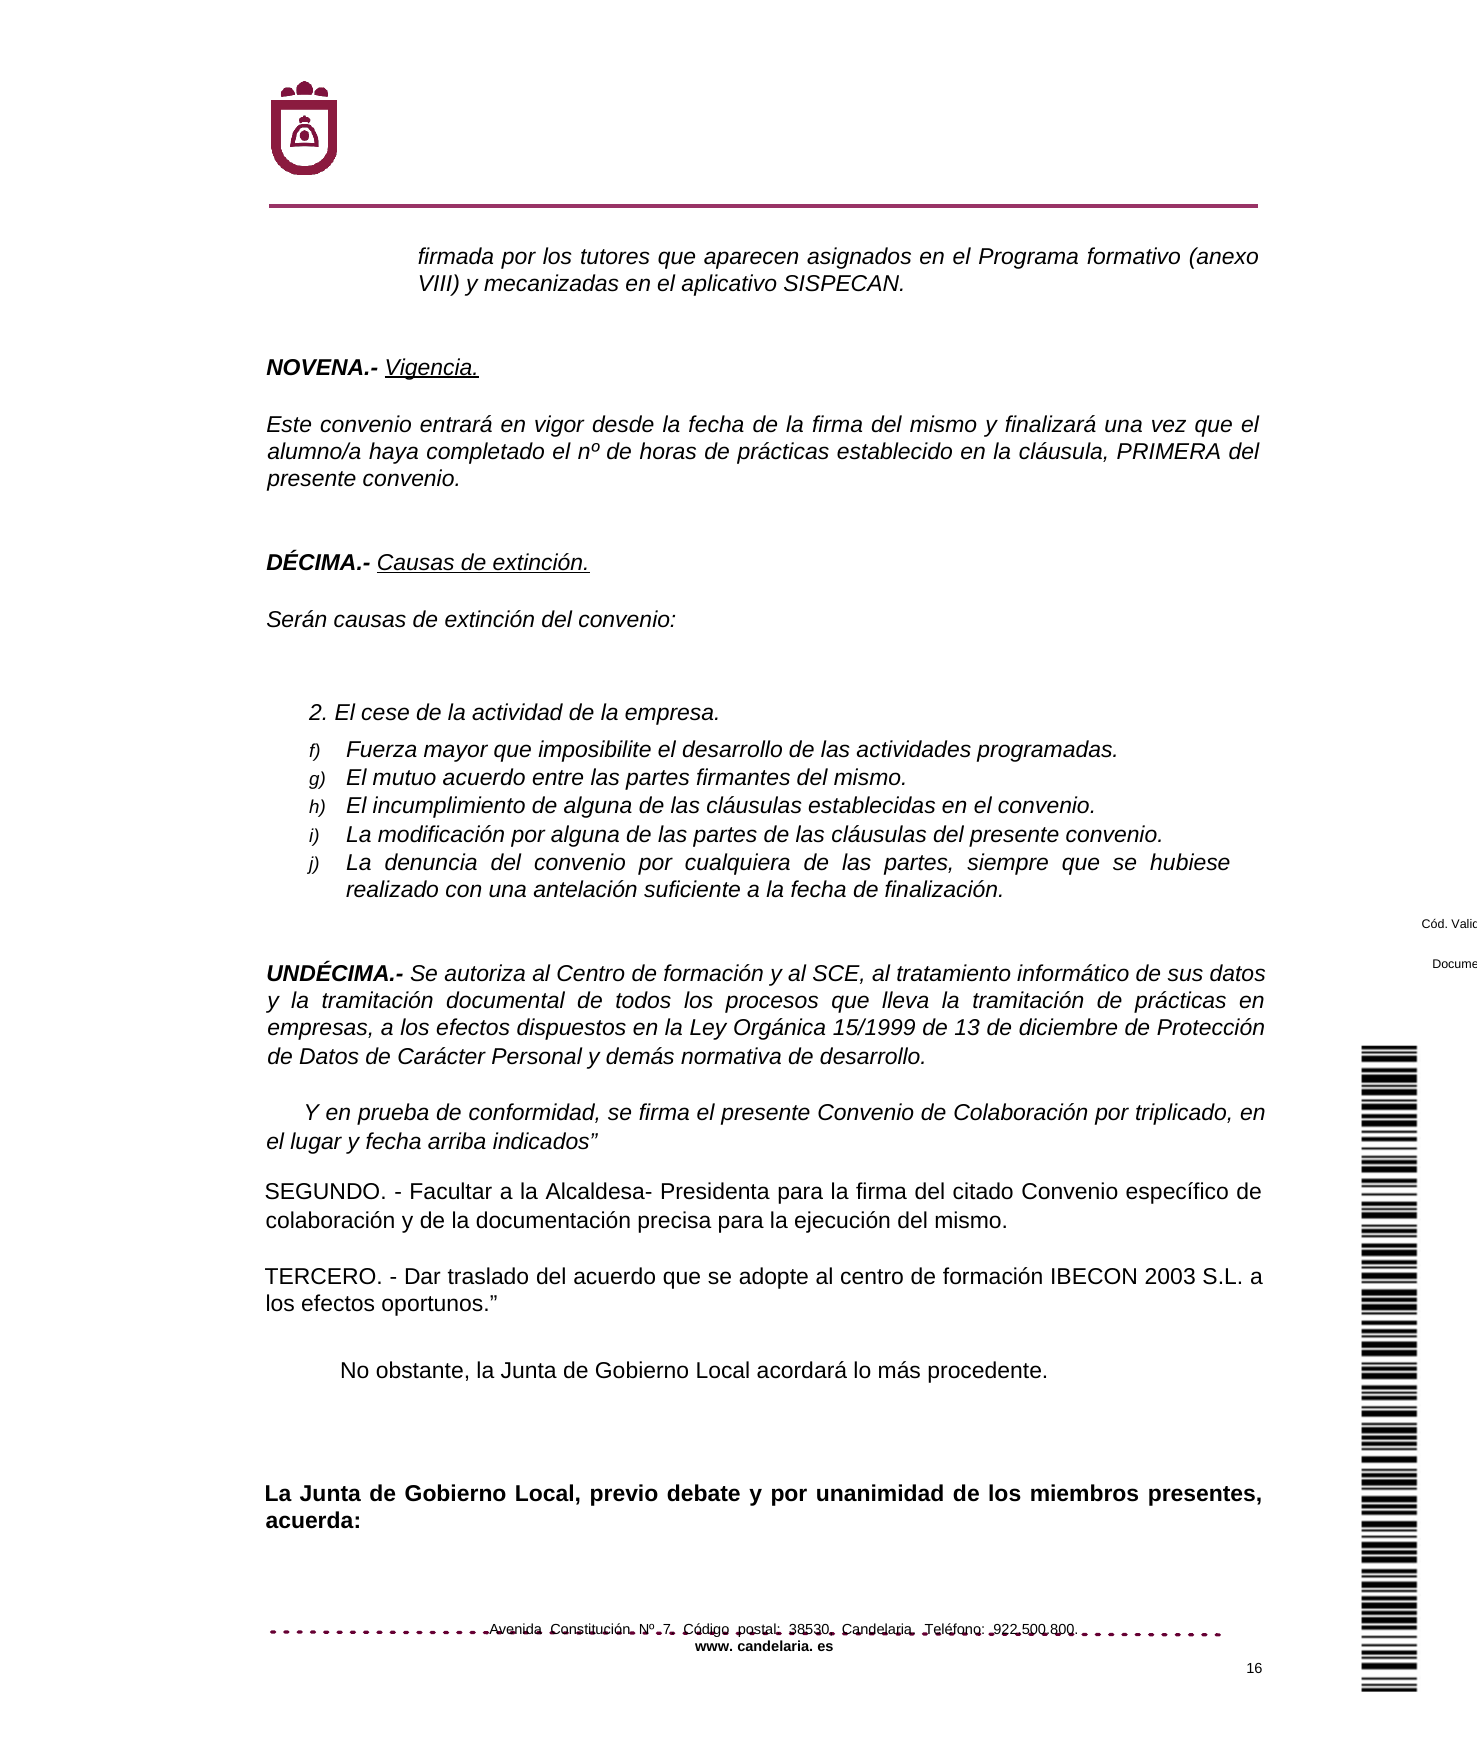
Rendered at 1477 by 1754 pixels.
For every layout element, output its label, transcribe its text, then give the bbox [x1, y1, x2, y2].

picture [271, 81, 337, 175]
list La modificación por alguna de las partes de las cláusulas del presente convenio. [309, 821, 1233, 847]
picture [1362, 1046, 1420, 1691]
text TERCERO. - Dar traslado del acuerdo que se adopte al centro de formación IBECON 2003 S.L. a los efectos oportunos.” [264, 1263, 1263, 1317]
text Serán causas de extinción del convenio: [266, 606, 1233, 632]
text 2. El cese de la actividad de la empresa. [309, 699, 1233, 726]
text No obstante, la Junta de Gobierno Local acordará lo más procedente. [340, 1357, 1263, 1384]
list El incumplimiento de alguna de las cláusulas establecidas en el convenio. [309, 792, 1233, 819]
list El mutuo acuerdo entre las partes firmantes del mismo. [309, 764, 1233, 791]
text La Junta de Gobierno Local, previo debate y por unanimidad de los miembros presentes, acuerda: [264, 1480, 1263, 1533]
text DÉCIMA.- Causas de extinción. [266, 549, 1268, 575]
text Y en prueba de conformidad, se firma el presente Convenio de Colaboración por triplicado, en el lugar y fecha arriba indicados” [266, 1099, 1268, 1155]
text Este convenio entrará en vigor desde la fecha de la firma del mismo y finalizará una vez que el alumno/a haya completado el nº de horas de prácticas establecido en la cláusula, PRIMERA del presente convenio. [266, 411, 1262, 491]
list Fuerza mayor que imposibilite el desarrollo de las actividades programadas. [309, 736, 1233, 762]
text UNDÉCIMA.- Se autoriza al Centro de formación y al SCE, al tratamiento informático de sus datos y la tramitación documental de todos los procesos que lleva la tramitación de prácticas en empresas, a los efectos dispuestos en la Ley Orgánica 15/1999 de 13 de diciembre de Protección de Datos de Carácter Personal y demás normativa de desarrollo. [266, 960, 1268, 1070]
text NOVENA.- Vigencia. [266, 354, 1268, 380]
list La denuncia del convenio por cualquiera de las partes, siempre que se hubiese realizado con una antelación suficiente a la fecha de finalización. [309, 849, 1233, 902]
